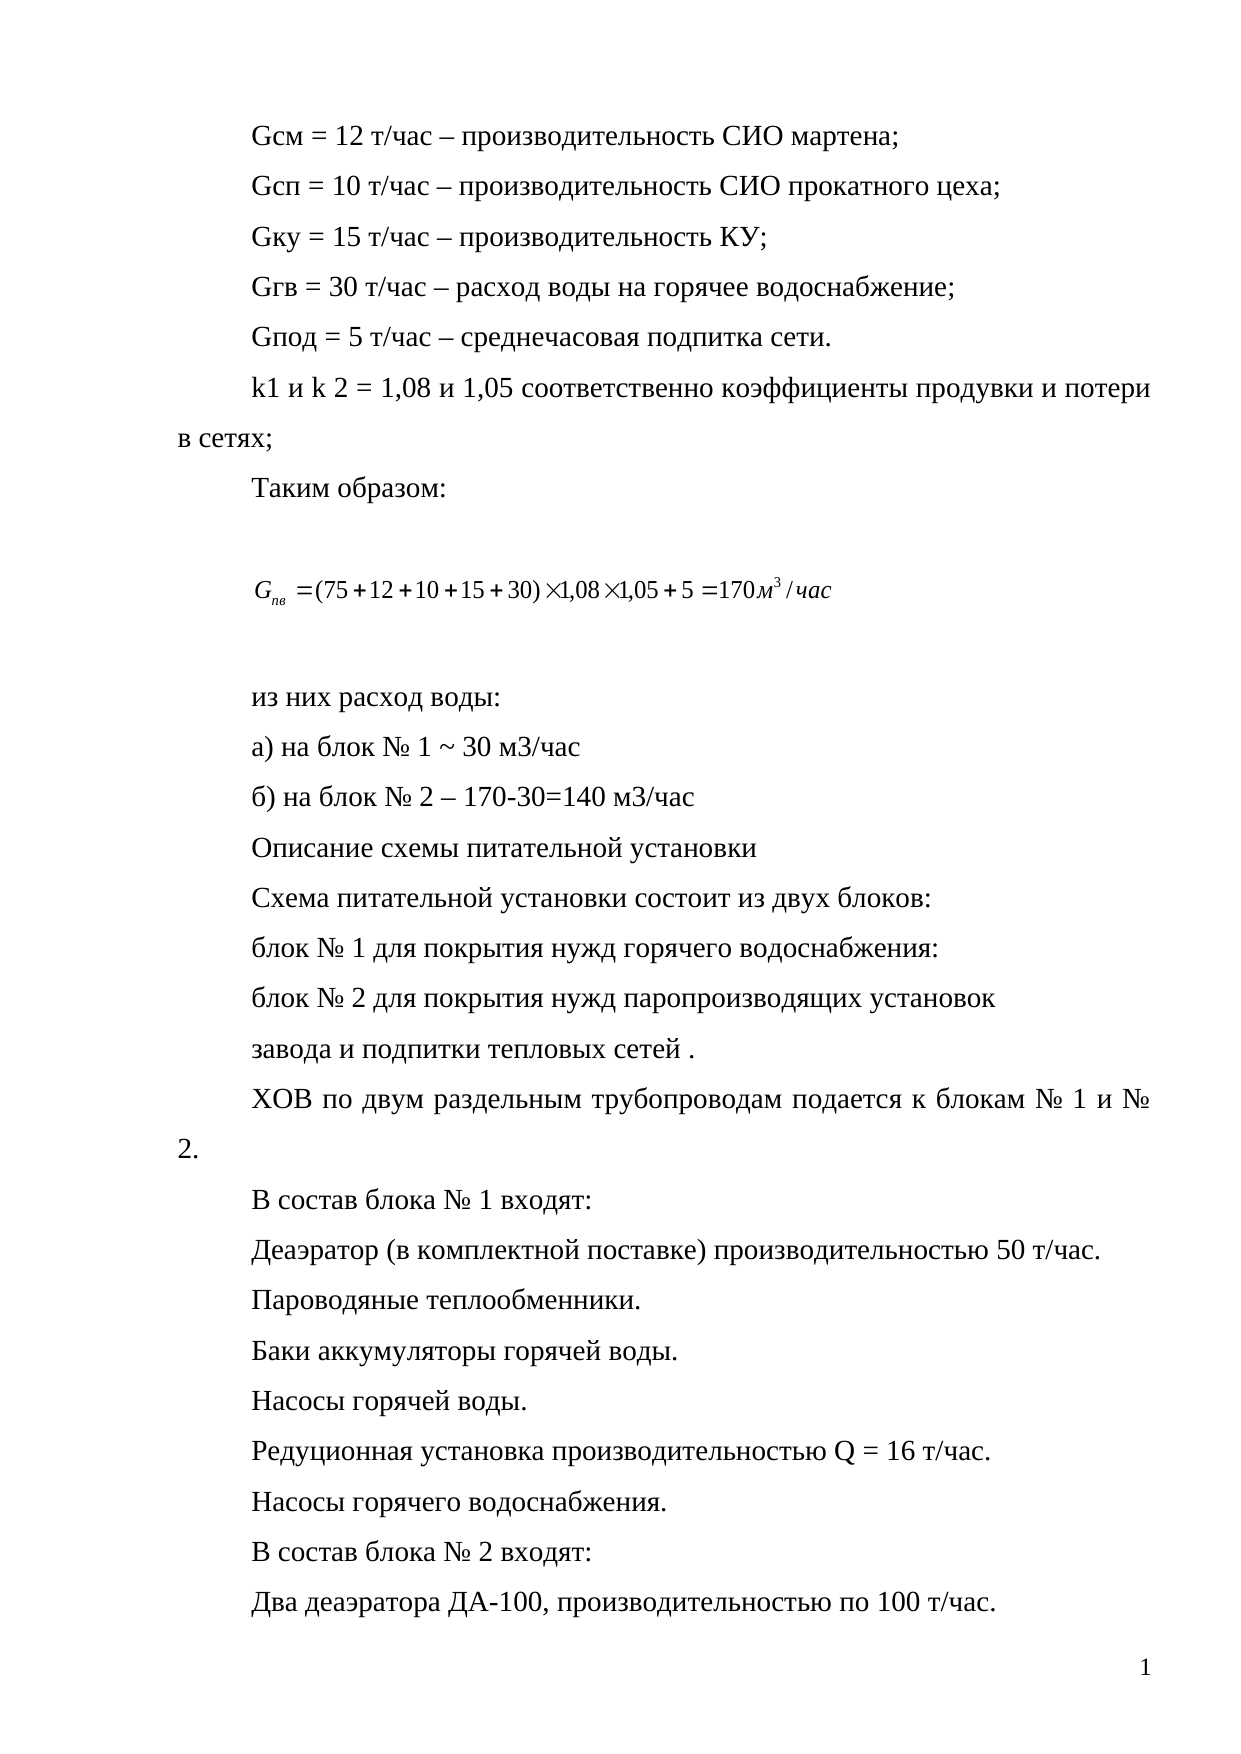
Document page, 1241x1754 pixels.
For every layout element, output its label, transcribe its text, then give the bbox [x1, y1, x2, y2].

text блок № 2 для покрытия нужд паропроизводящих установок [177, 981, 1152, 1014]
text из них расход воды: [177, 679, 1152, 712]
text Баки аккумуляторы горячей воды. [177, 1333, 1152, 1366]
text Gсм = 12 т/час – производительность СИО мартена; [177, 118, 1152, 152]
text Редуционная установка производительностью Q = 16 т/час. [177, 1433, 1152, 1467]
text В состав блока № 1 входят: [177, 1182, 1152, 1215]
text Насосы горячей воды. [177, 1383, 1152, 1417]
text а) на блок № 1 ~ 30 м3/час [177, 729, 1152, 763]
text k1 и k 2 = 1,08 и 1,05 соответственно коэффициенты продувки и потери в сетях; [177, 370, 1152, 453]
text Насосы горячего водоснабжения. [177, 1484, 1152, 1517]
text В состав блока № 2 входят: [177, 1534, 1152, 1568]
text Деаэратор (в комплектной поставке) производительностью 50 т/час. [177, 1232, 1152, 1266]
text блок № 1 для покрытия нужд горячего водоснабжения: [177, 930, 1152, 964]
text Описание схемы питательной установки [177, 830, 1152, 863]
text Схема питательной установки состоит из двух блоков: [177, 880, 1152, 913]
text завода и подпитки тепловых сетей . [177, 1031, 1152, 1064]
text Gку = 15 т/час – производительность КУ; [177, 219, 1152, 252]
text ХОВ по двум раздельным трубопроводам подается к блокам № 1 и № 2. [177, 1081, 1152, 1165]
text Gпод = 5 т/час – среднечасовая подпитка сети. [177, 319, 1152, 353]
text Таким образом: [177, 470, 1152, 504]
text Два деаэратора ДА-100, производительностью по 100 т/час. [177, 1584, 1152, 1618]
text Gгв = 30 т/час – расход воды на горячее водоснабжение; [177, 269, 1152, 303]
text Gсп = 10 т/час – производительность СИО прокатного цеха; [177, 168, 1152, 202]
text б) на блок № 2 – 170-30=140 м3/час [177, 779, 1152, 813]
text Пароводяные теплообменники. [177, 1282, 1152, 1316]
